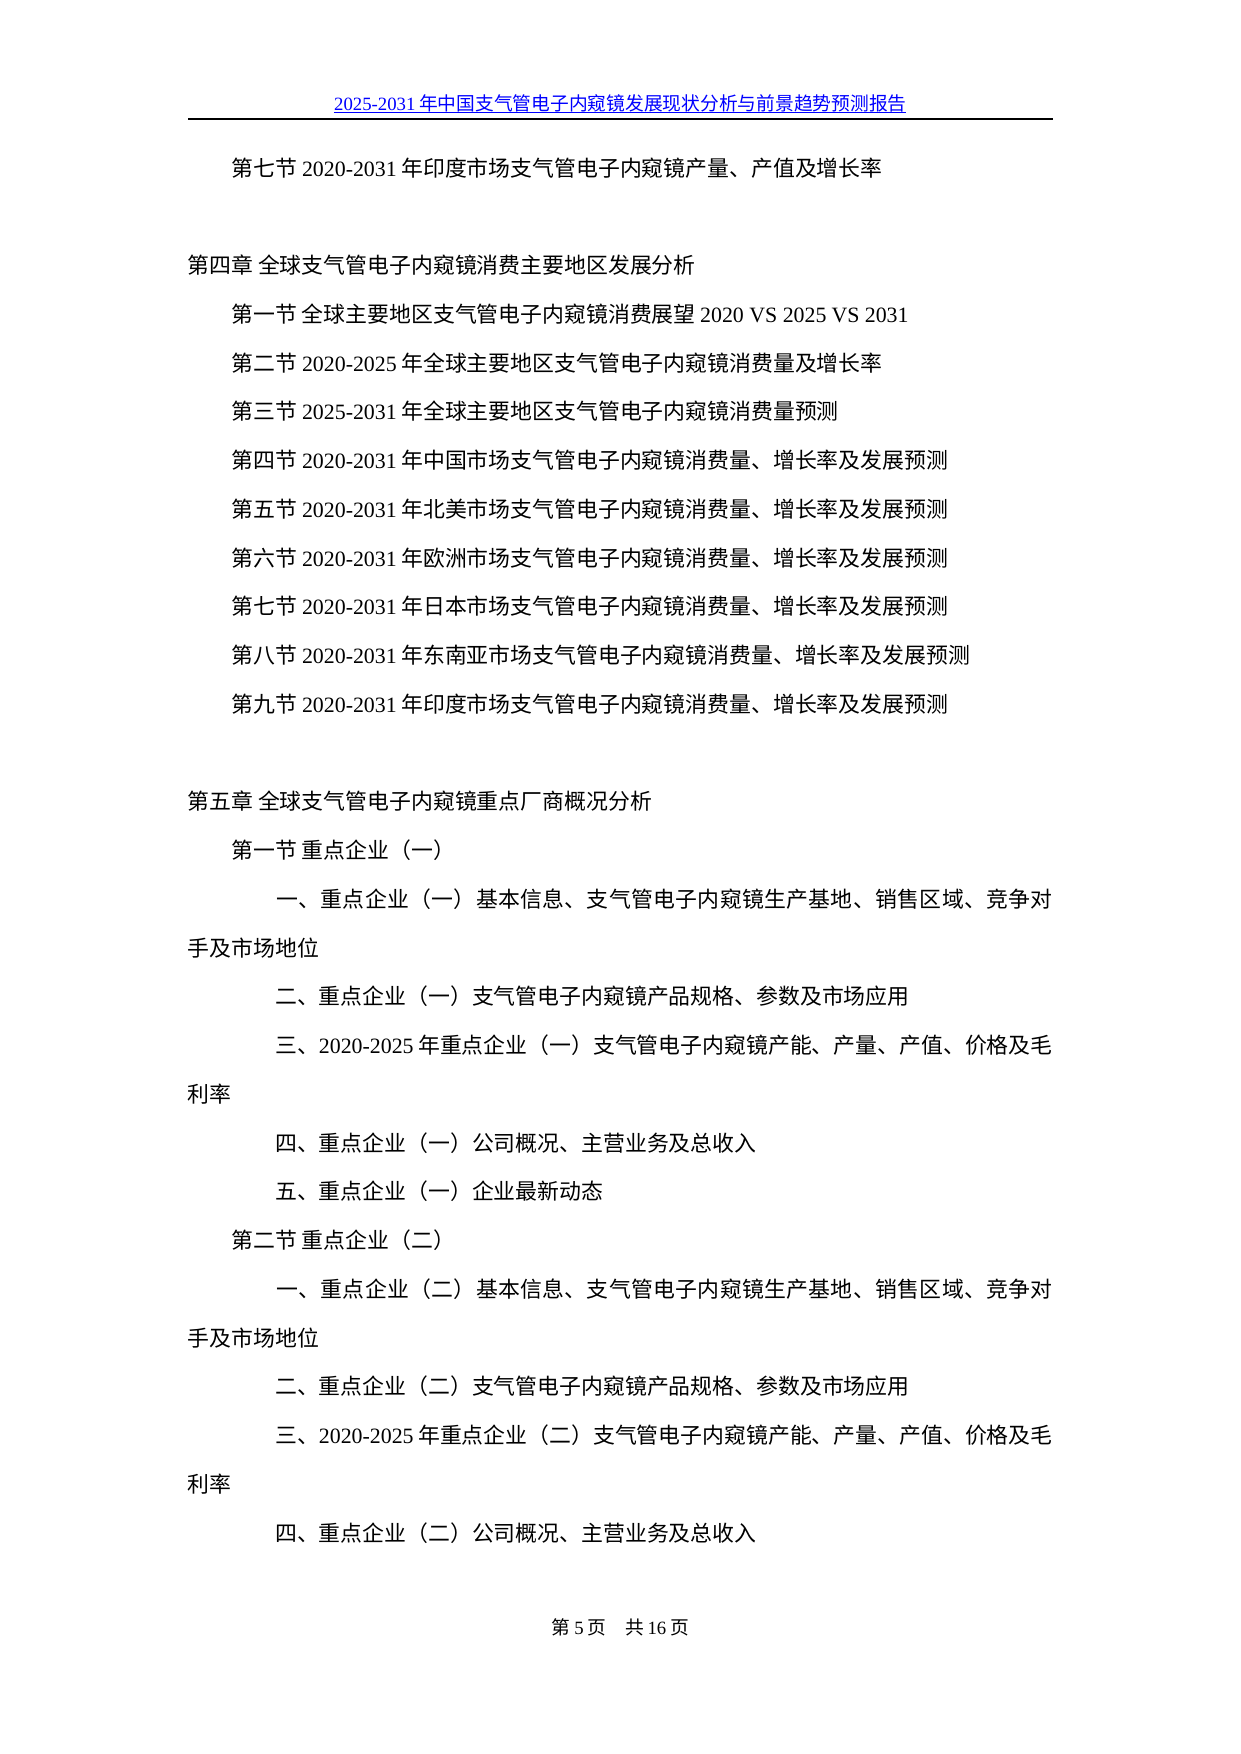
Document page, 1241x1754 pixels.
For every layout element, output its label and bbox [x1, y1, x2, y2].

text [187, 150, 1053, 1548]
